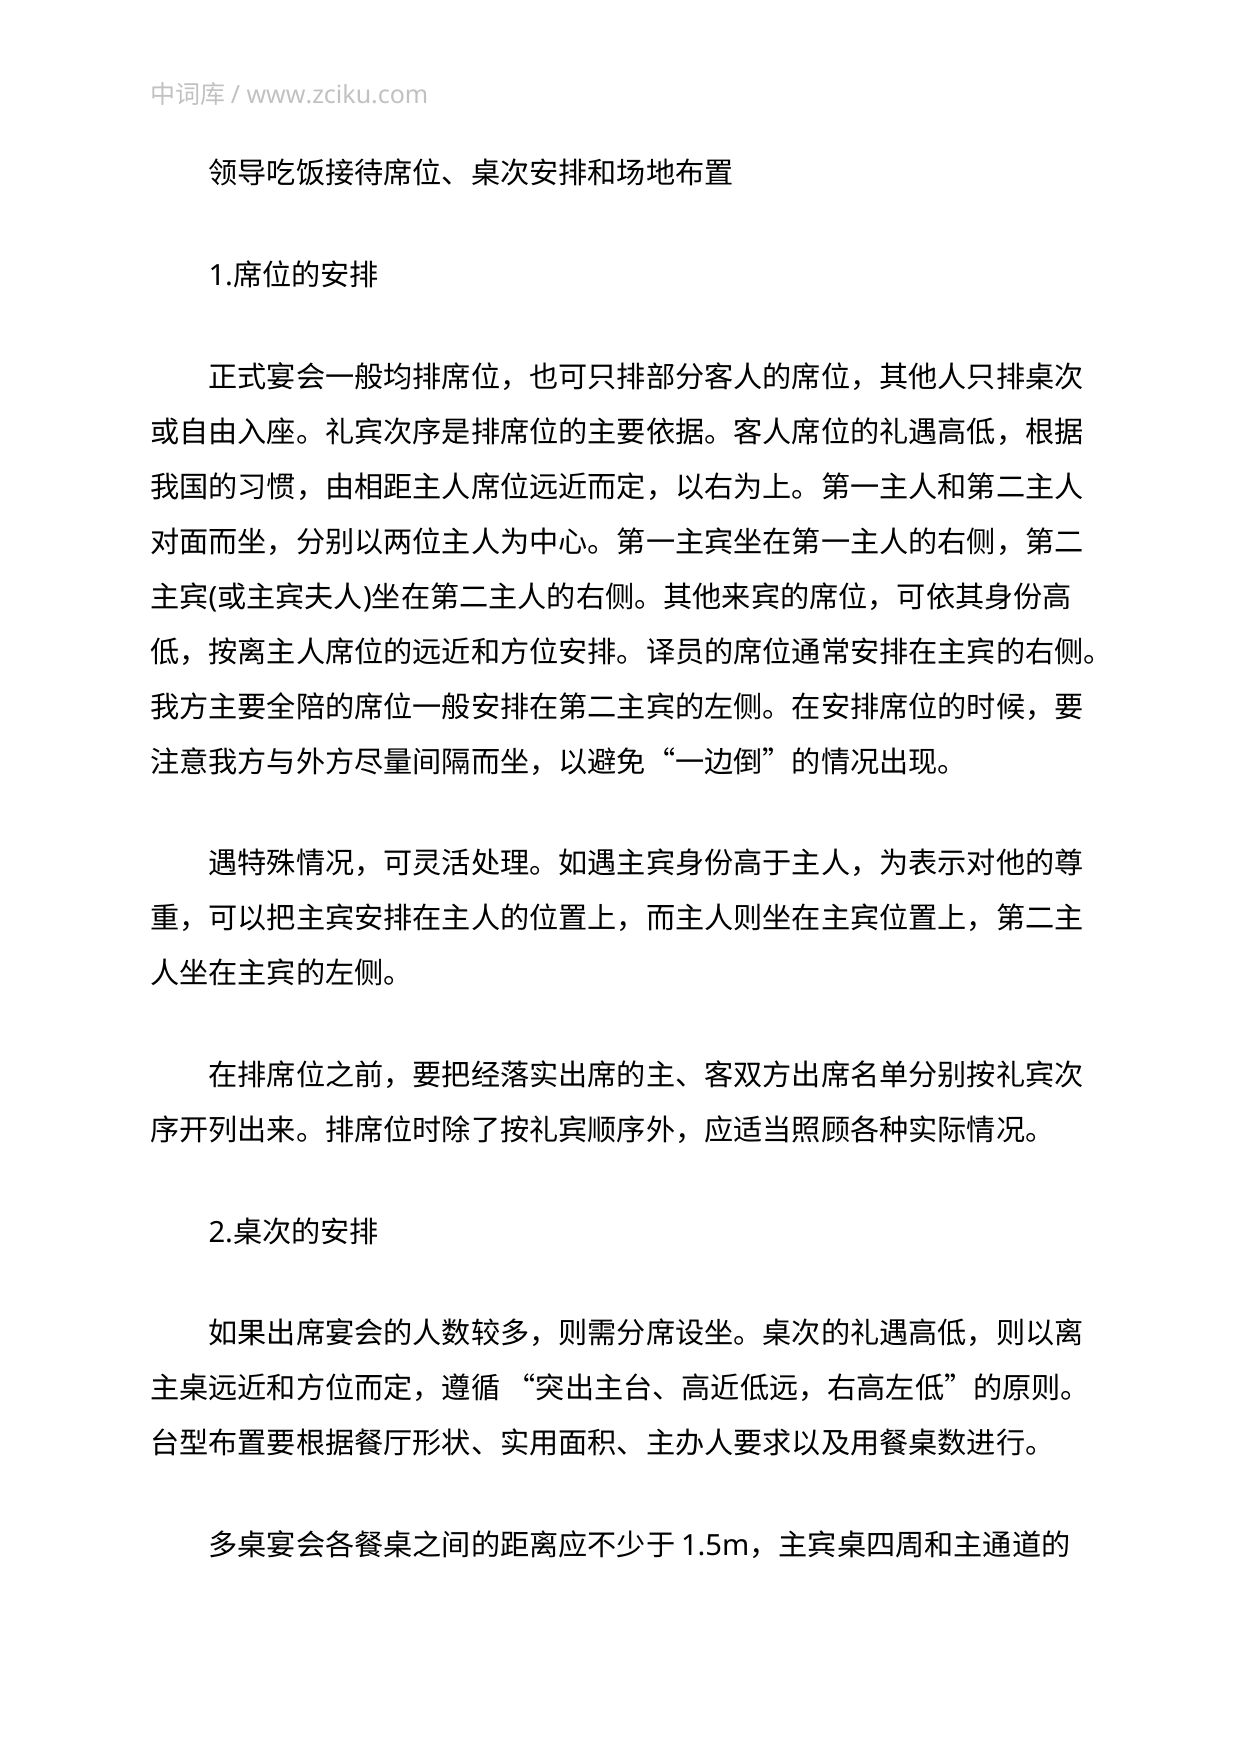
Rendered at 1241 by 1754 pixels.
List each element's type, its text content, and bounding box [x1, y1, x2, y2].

text 2.桌次的安排 [150, 1208, 1090, 1251]
text 在排席位之前，要把经落实出席的主、客双方出席名单分别按礼宾次序开列出来。排席位时除了按礼宾顺序外，应适当照顾各种实际情况。 [150, 1051, 1090, 1149]
text 遇特殊情况，可灵活处理。如遇主宾身份高于主人，为表示对他的尊重，可以把主宾安排在主人的位置上，而主人则坐在主宾位置上，第二主人坐在主宾的左侧。 [150, 840, 1090, 992]
text 1.席位的安排 [150, 252, 1090, 294]
text 领导吃饭接待席位、桌次安排和场地布置 [150, 150, 1090, 192]
text 如果出席宴会的人数较多，则需分席设坐。桌次的礼遇高低，则以离主桌远近和方位而定，遵循 “突出主台、高近低远，右高左低”的原则。台型布置要根据餐厅形状、实用面积、主办人要求以及用餐桌数进行。 [150, 1310, 1090, 1462]
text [150, 1522, 1090, 1564]
text 正式宴会一般均排席位，也可只排部分客人的席位，其他人只排桌次或自由入座。礼宾次序是排席位的主要依据。客人席位的礼遇高低，根据我国的习惯，由相距主人席位远近而定，以右为上。第一主人和第二主人对面而坐，分别以两位主人为中心。第一主宾坐在第一主人的右侧，第二主宾(或主宾夫人)坐在第二主人的右侧。其他来宾的席位，可依其身份高低，按离主人席位的远近和方位安排。译员的席位通常安排在主宾的右侧。我方主要全陪的席位一般安排在第二主宾的左侧。在安排席位的时候，要注意我方与外方尽量间隔而坐，以避免“一边倒”的情况出现。 [150, 354, 1090, 780]
